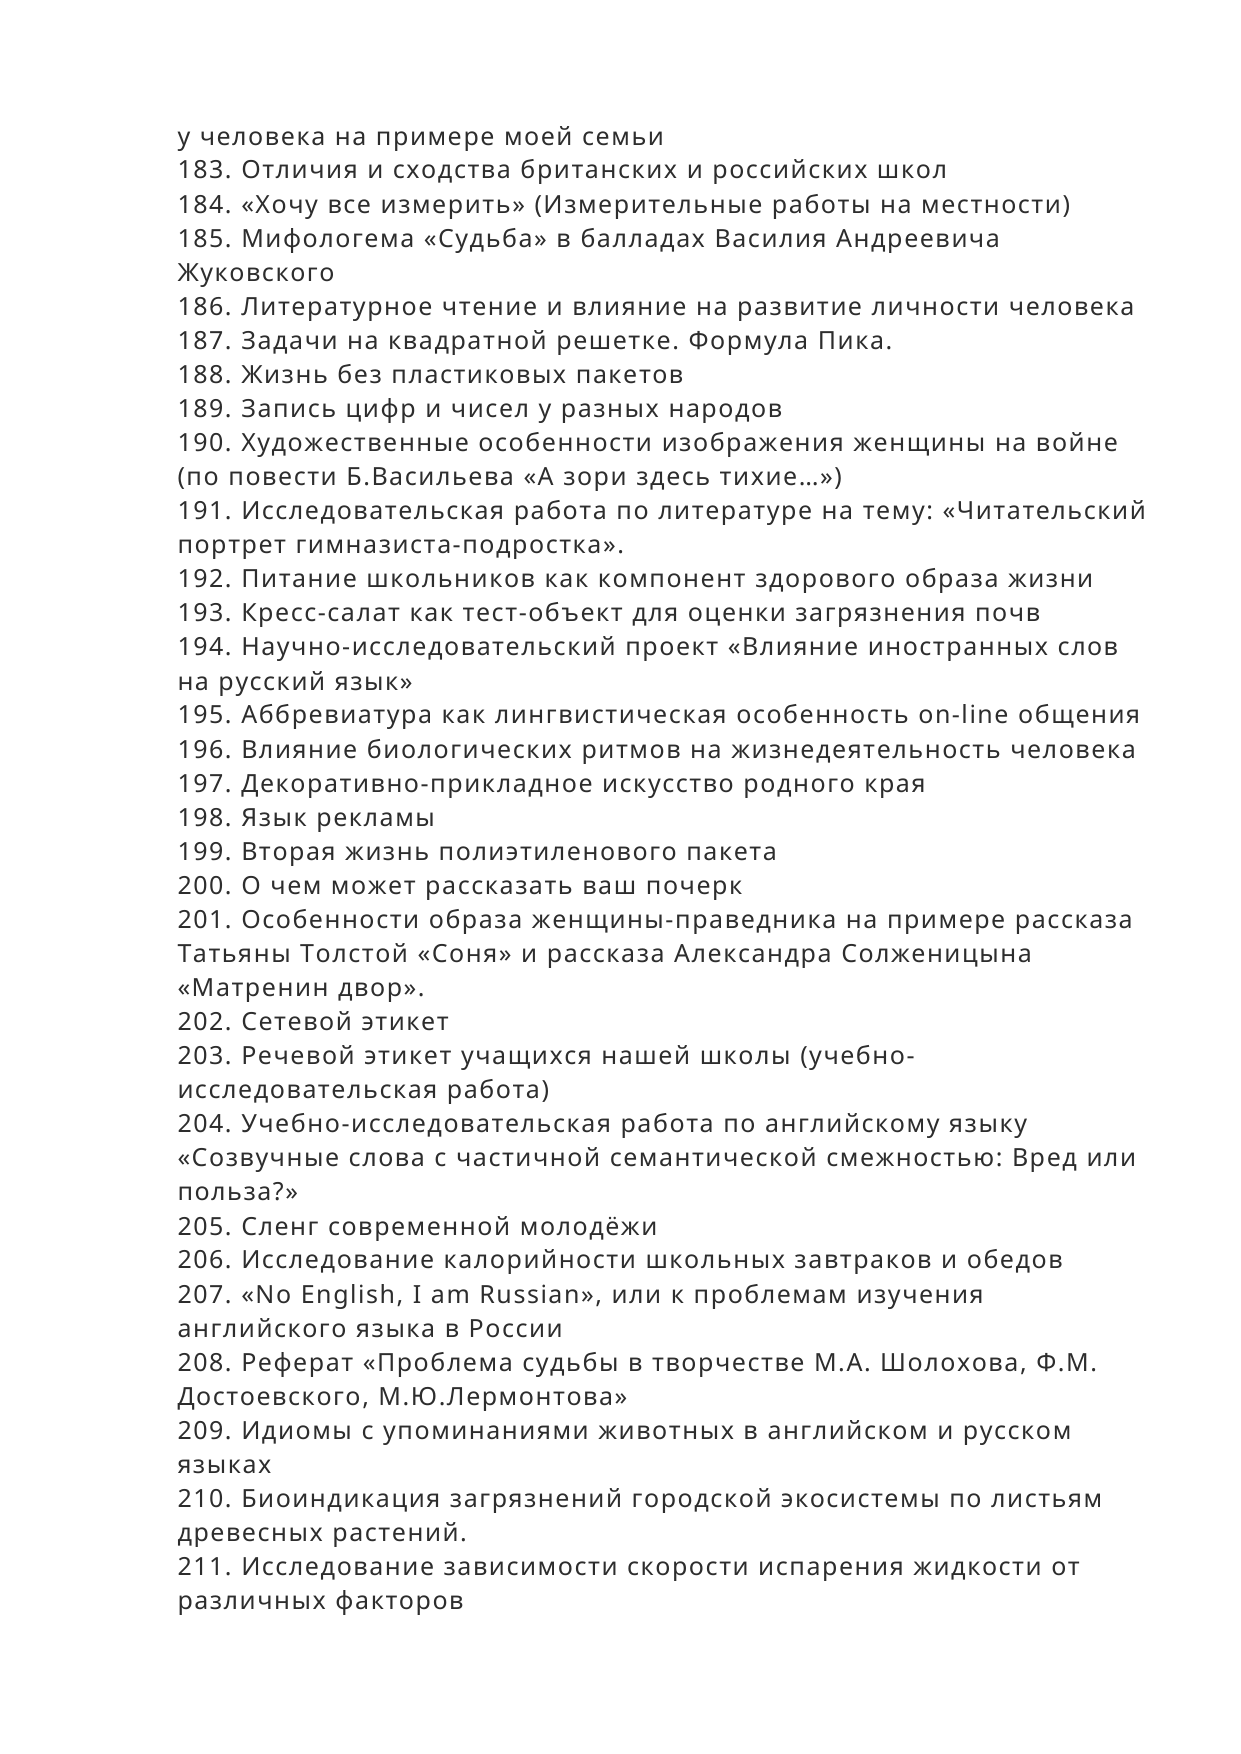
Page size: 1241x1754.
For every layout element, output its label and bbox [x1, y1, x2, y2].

text [177, 118, 1152, 1617]
